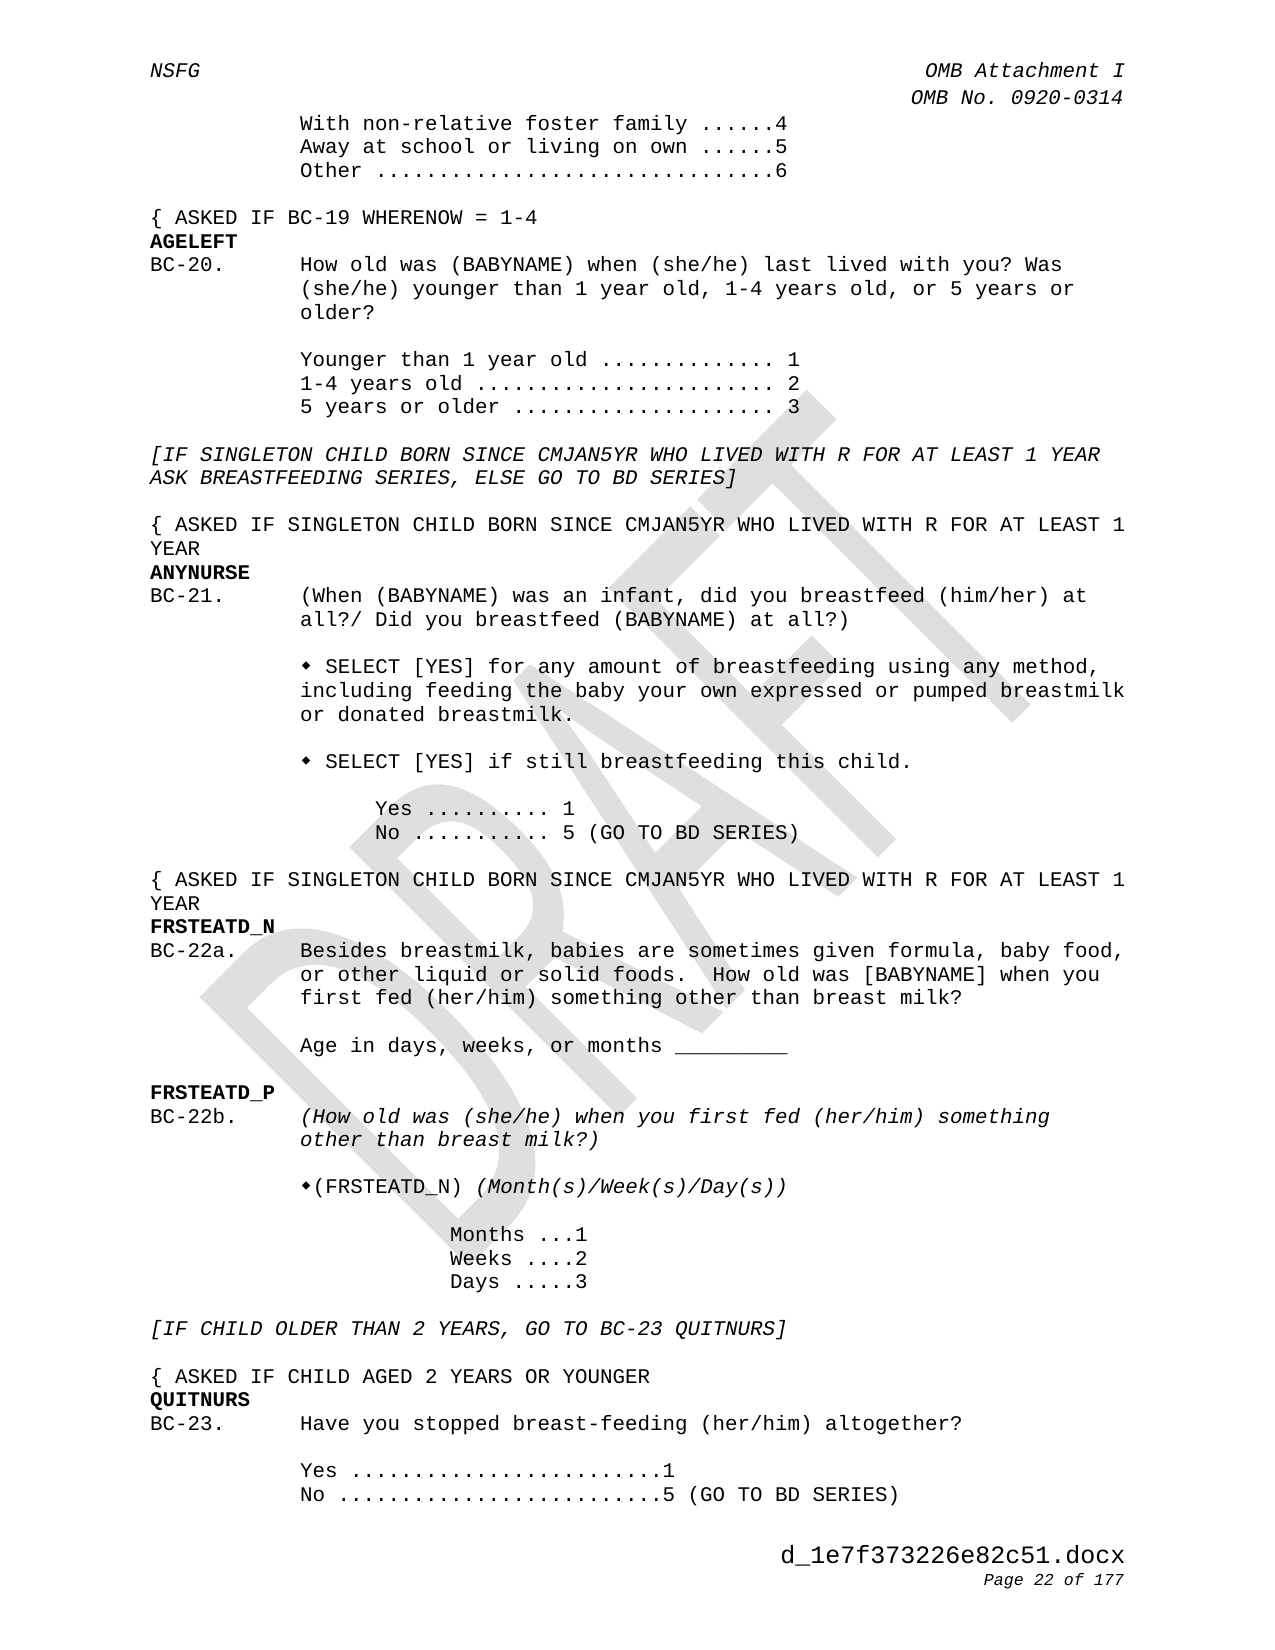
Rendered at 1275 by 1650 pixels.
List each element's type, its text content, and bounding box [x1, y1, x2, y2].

text Age in days, weeks, or months _________ [150, 1035, 1125, 1058]
text Away at school or living on own ......5 [300, 136, 1125, 160]
text Younger than 1 year old .............. 1 [150, 349, 1125, 373]
text 1-4 years old ........................ 2 [150, 373, 1125, 396]
text QUITNURS [150, 1389, 1125, 1413]
text { ASKED IF BC-19 WHERENOW = 1-4 [150, 207, 1125, 231]
text (FRSTEATD_N) (Month(s)/Week(s)/Day(s)) [300, 1177, 1125, 1200]
text No ........... 5 (GO TO BD SERIES) [375, 822, 1125, 846]
text BC-22a. Besides breastmilk, babies are sometimes given formula, baby food, or other liquid or solid foods. How old was [BABYNAME] when you first fed (her/him) something other than breast milk? [150, 940, 1125, 1011]
text BC-23. Have you stopped breast-feeding (her/him) altogether? [150, 1413, 1125, 1437]
text BC-21. (When (BABYNAME) was an infant, did you breastfeed (him/her) at all?/ Did you breastfeed (BABYNAME) at all?) [150, 585, 1125, 633]
text ANYNURSE [150, 562, 1125, 585]
text Other ................................6 [150, 160, 1125, 183]
text Weeks ....2 [300, 1247, 1125, 1271]
text Yes .........................1 [300, 1460, 1125, 1484]
text { ASKED IF CHILD AGED 2 YEARS OR YOUNGER [150, 1366, 1125, 1389]
text FRSTEATD_N [150, 916, 1125, 940]
text FRSTEATD_P [150, 1082, 1125, 1106]
text BC-22b. (How old was (she/he) when you first fed (her/him) something other than breast milk?) [150, 1106, 1125, 1153]
text AGELEFT [150, 231, 1125, 254]
text BC-20. How old was (BABYNAME) when (she/he) last lived with you? Was (she/he) younger than 1 year old, 1-4 years old, or 5 years or older? [150, 254, 1125, 325]
text Days .....3 [300, 1271, 1125, 1295]
text SELECT [YES] if still breastfeeding this child. [225, 751, 1125, 774]
text 5 years or older ..................... 3 [150, 396, 1125, 420]
text [IF SINGLETON CHILD BORN SINCE CMJAN5YR WHO LIVED WITH R FOR AT LEAST 1 YEAR ASK BREASTFEEDING SERIES, ELSE GO TO BD SERIES] [150, 443, 1125, 491]
text Yes .......... 1 [375, 798, 1125, 822]
text { ASKED IF SINGLETON CHILD BORN SINCE CMJAN5YR WHO LIVED WITH R FOR AT LEAST 1 YEAR [150, 869, 1125, 916]
text With non-relative foster family ......4 [300, 112, 1125, 136]
text SELECT [YES] for any amount of breastfeeding using any method, including feeding the baby your own expressed or pumped breastmilk or donated breastmilk. [300, 656, 1125, 727]
text No ..........................5 (GO TO BD SERIES) [300, 1484, 1125, 1508]
text [IF CHILD OLDER THAN 2 YEARS, GO TO BC-23 QUITNURS] [150, 1318, 1125, 1342]
text Months ...1 [300, 1224, 1125, 1247]
text { ASKED IF SINGLETON CHILD BORN SINCE CMJAN5YR WHO LIVED WITH R FOR AT LEAST 1 YEAR [150, 514, 1125, 562]
